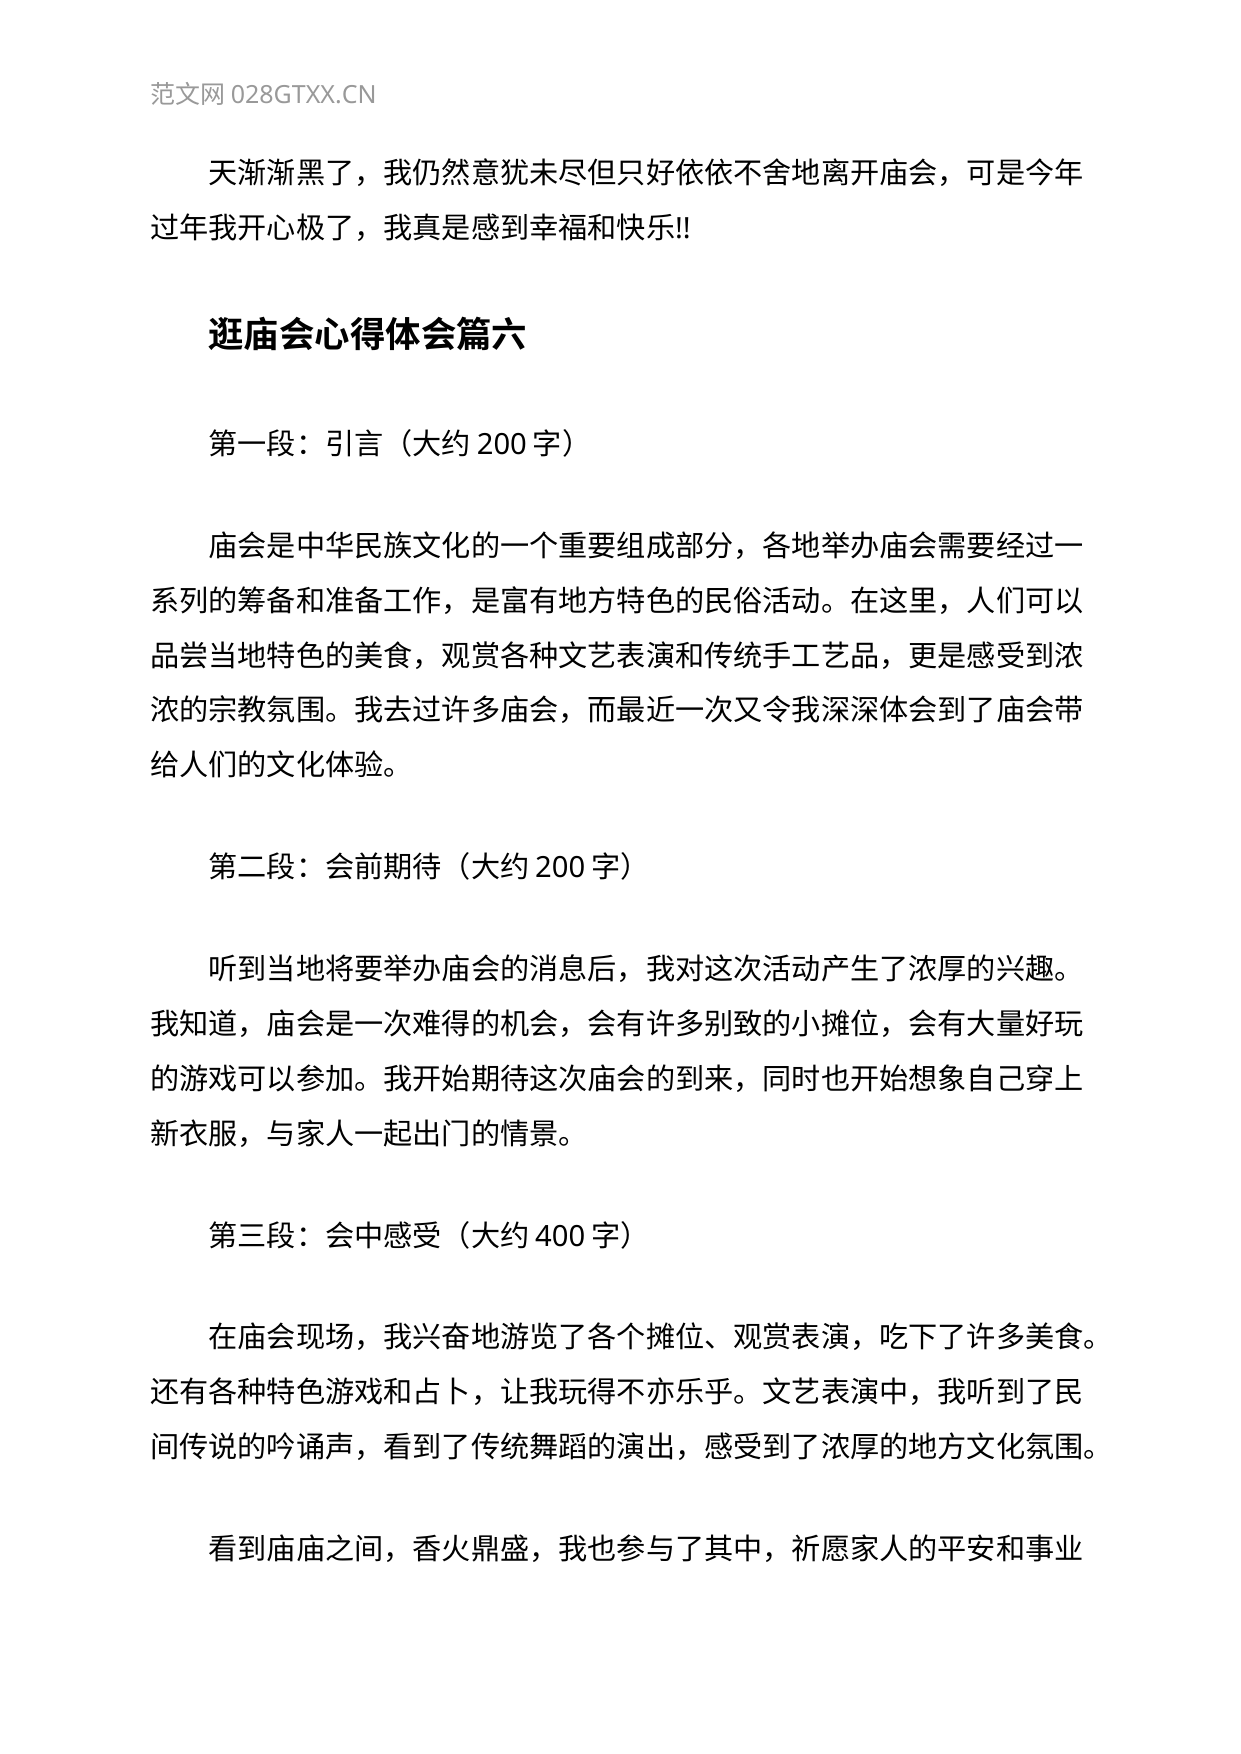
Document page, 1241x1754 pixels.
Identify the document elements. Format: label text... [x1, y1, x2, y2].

text 第二段：会前期待（大约200字） [150, 844, 1090, 886]
text 听到当地将要举办庙会的消息后，我对这次活动产生了浓厚的兴趣。我知道，庙会是一次难得的机会，会有许多别致的小摊位，会有大量好玩的游戏可以参加。我开始期待这次庙会的到来，同时也开始想象自己穿上新衣服，与家人一起出门的情景。 [150, 946, 1090, 1153]
text 在庙会现场，我兴奋地游览了各个摊位、观赏表演，吃下了许多美食。还有各种特色游戏和占卜，让我玩得不亦乐乎。文艺表演中，我听到了民间传说的吟诵声，看到了传统舞蹈的演出，感受到了浓厚的地方文化氛围。 [150, 1314, 1090, 1466]
text 第一段：引言（大约200字） [150, 420, 1090, 463]
text 逛庙会心得体会篇六 [150, 307, 1090, 358]
text 第三段：会中感受（大约400字） [150, 1212, 1090, 1254]
text 庙会是中华民族文化的一个重要组成部分，各地举办庙会需要经过一系列的筹备和准备工作，是富有地方特色的民俗活动。在这里，人们可以品尝当地特色的美食，观赏各种文艺表演和传统手工艺品，更是感受到浓浓的宗教氛围。我去过许多庙会，而最近一次又令我深深体会到了庙会带给人们的文化体验。 [150, 522, 1090, 784]
text 天渐渐黑了，我仍然意犹未尽但只好依依不舍地离开庙会，可是今年过年我开心极了，我真是感到幸福和快乐!! [150, 150, 1090, 247]
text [150, 1526, 1090, 1568]
